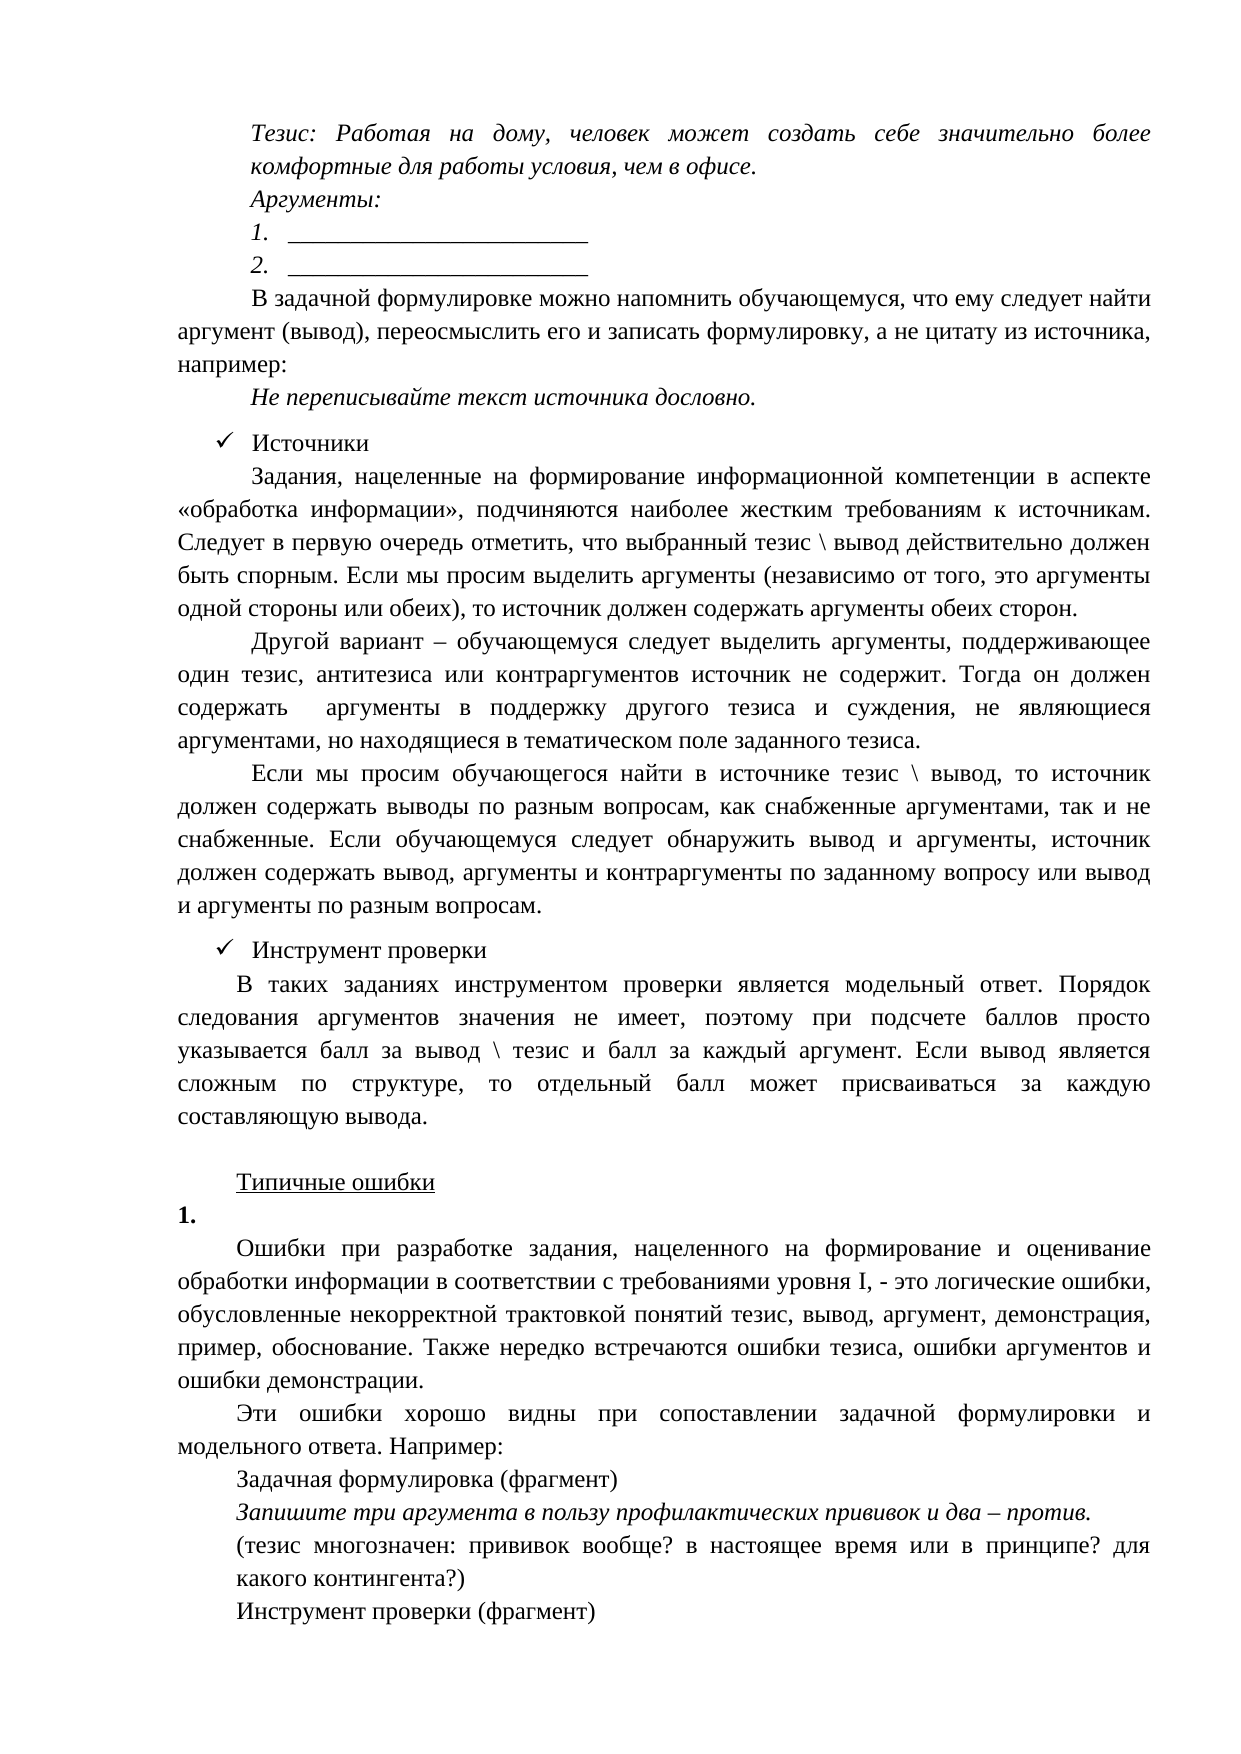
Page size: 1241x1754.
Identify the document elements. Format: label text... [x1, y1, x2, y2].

text Запишите три аргумента в пользу профилактических прививок и два – против. [177, 1497, 1152, 1526]
text В задачной формулировке можно напомнить обучающемуся, что ему следует найти аргумент (вывод), переосмыслить его и записать формулировку, а не цитату из источника, например: [177, 283, 1152, 378]
text Другой вариант – обучающемуся следует выделить аргументы, поддерживающее один тезис, антитезиса или контраргументов источник не содержит. Тогда он должен содержать аргументы в поддержку другого тезиса и суждения, не являющиеся аргументами, но находящиеся в тематическом поле заданного тезиса. [177, 626, 1152, 754]
text Типичные ошибки [177, 1167, 1152, 1196]
text 1. [177, 1200, 1152, 1228]
list ________________________ [250, 250, 1152, 279]
list Инструмент проверки [214, 936, 1152, 964]
list ________________________ [250, 217, 1152, 246]
text В таких заданиях инструментом проверки является модельный ответ. Порядок следования аргументов значения не имеет, поэтому при подсчете баллов просто указывается балл за вывод \ тезис и балл за каждый аргумент. Если вывод является сложным по структуре, то отдельный балл может присваиваться за каждую составляющую вывода. [177, 969, 1152, 1129]
text Не переписывайте текст источника дословно. [250, 382, 1152, 411]
text Тезис: Работая на дому, человек может создать себе значительно более комфортные для работы условия, чем в офисе. [250, 118, 1152, 180]
text Инструмент проверки (фрагмент) [236, 1596, 1152, 1625]
text Задачная формулировка (фрагмент) [177, 1464, 1152, 1493]
text Если мы просим обучающегося найти в источнике тезис \ вывод, то источник должен содержать выводы по разным вопросам, как снабженные аргументами, так и не снабженные. Если обучающемуся следует обнаружить вывод и аргументы, источник должен содержать вывод, аргументы и контраргументы по заданному вопросу или вывод и аргументы по разным вопросам. [177, 758, 1152, 919]
text Задания, нацеленные на формирование информационной компетенции в аспекте «обработка информации», подчиняются наиболее жестким требованиям к источникам. Следует в первую очередь отметить, что выбранный тезис \ вывод действительно должен быть спорным. Если мы просим выделить аргументы (независимо от того, это аргументы одной стороны или обеих), то источник должен содержать аргументы обеих сторон. [177, 461, 1152, 622]
text Аргументы: [250, 184, 1152, 213]
text Эти ошибки хорошо видны при сопоставлении задачной формулировки и модельного ответа. Например: [177, 1398, 1152, 1460]
text Ошибки при разработке задания, нацеленного на формирование и оценивание обработки информации в соответствии с требованиями уровня I, - это логические ошибки, обусловленные некорректной трактовкой понятий тезис, вывод, аргумент, демонстрация, пример, обоснование. Также нередко встречаются ошибки тезиса, ошибки аргументов и ошибки демонстрации. [177, 1233, 1152, 1394]
list Источники [214, 428, 1152, 457]
text (тезис многозначен: прививок вообще? в настоящее время или в принципе? для какого контингента?) [236, 1530, 1152, 1592]
